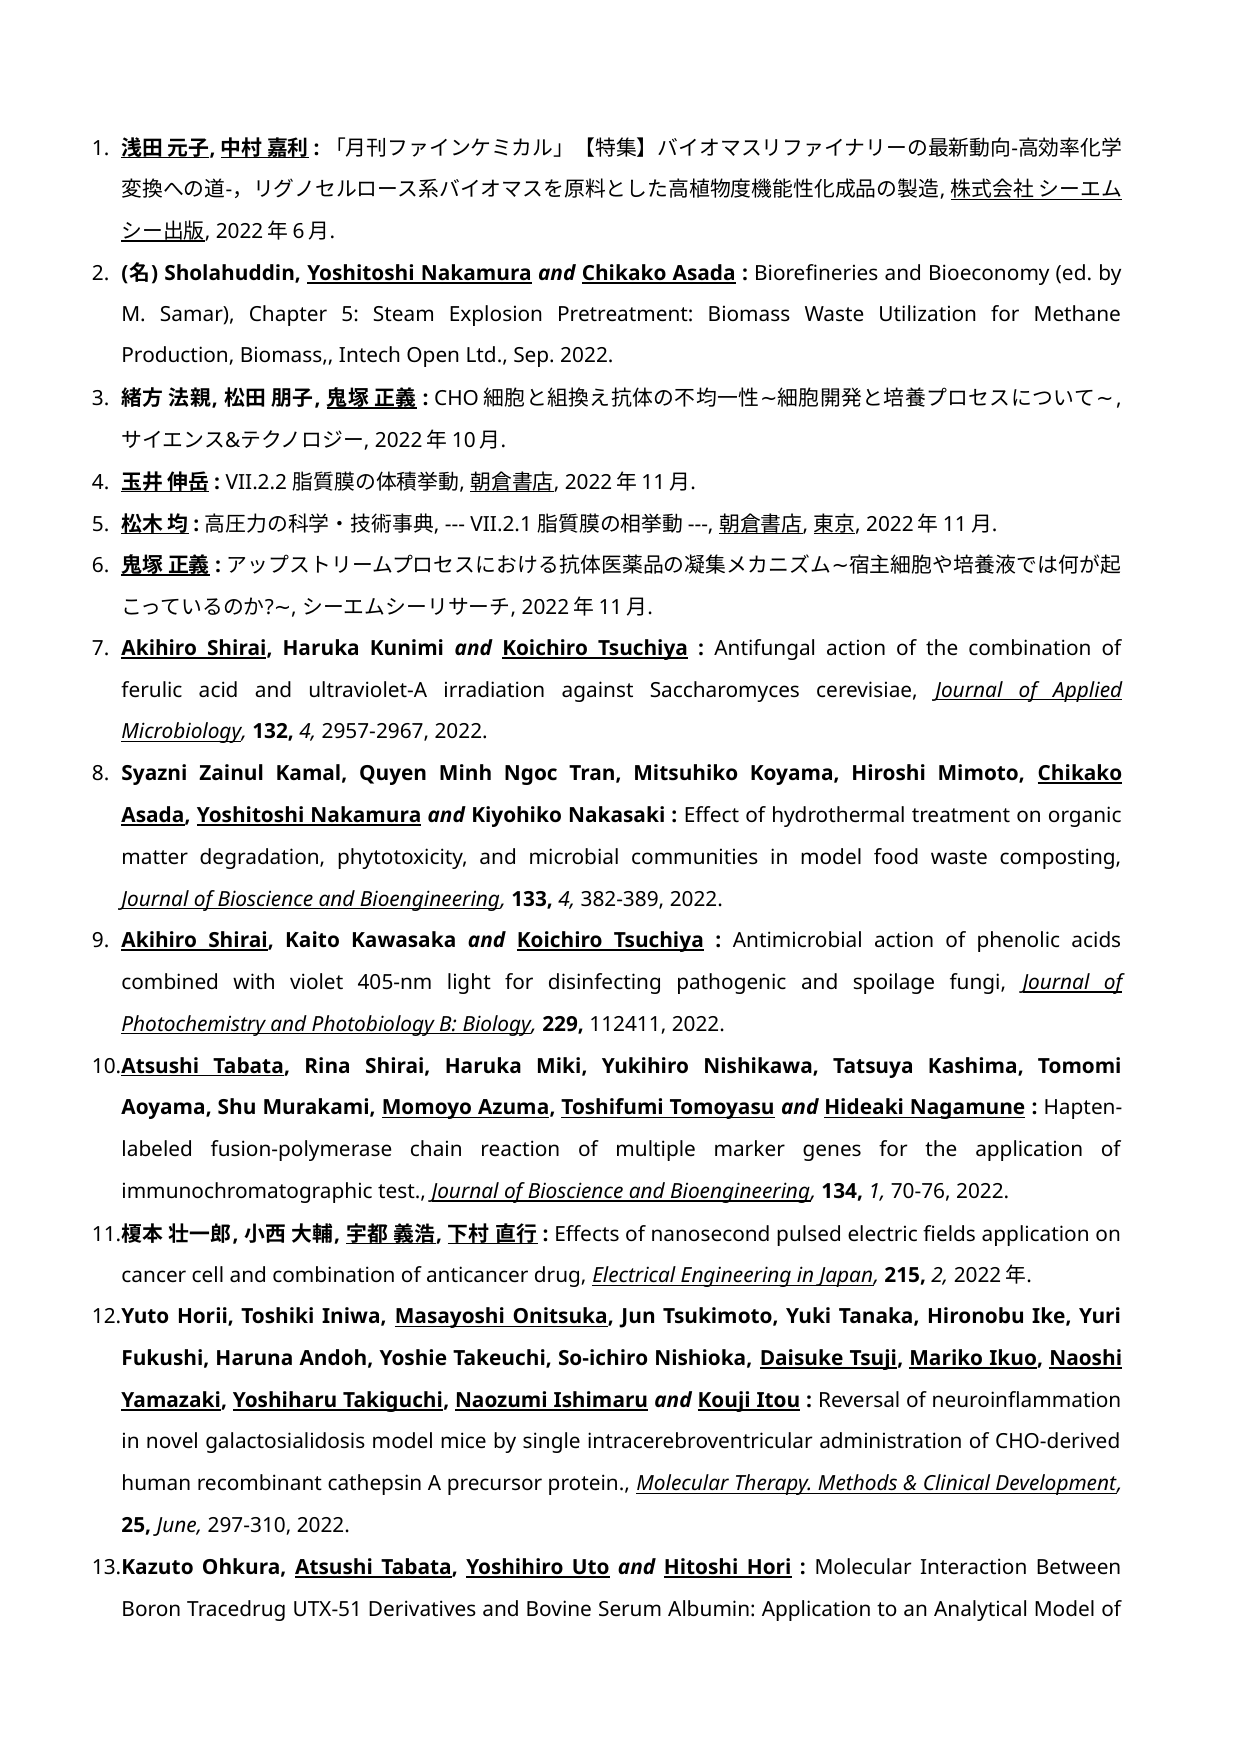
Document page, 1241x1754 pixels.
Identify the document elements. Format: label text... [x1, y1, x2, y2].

list 玉井 伸岳 : VII.2.2 脂質膜の体積挙動, 朝倉書店, 2022年11月. [92, 459, 1122, 501]
list Akihiro Shirai, Kaito Kawasaka and Koichiro Tsuchiya : Antimicrobial action of phenolic acids combined with violet 405-nm light for disinfecting pathogenic and spoilage fungi, Journal of Photochemistry and Photobiology B: Biology, 229, 112411, 2022. [92, 919, 1122, 1044]
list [92, 1545, 1122, 1629]
list 榎本 壮一郎, 小西 大輔, 宇都 義浩, 下村 直行 : Effects of nanosecond pulsed electric fields application on cancer cell and combination of anticancer drug, Electrical Engineering in Japan, 215, 2, 2022年. [92, 1211, 1122, 1295]
list (名) Sholahuddin, Yoshitoshi Nakamura and Chikako Asada : Biorefineries and Bioeconomy (ed. by M. Samar), Chapter 5: Steam Explosion Pretreatment: Biomass Waste Utilization for Methane Production, Biomass,, Intech Open Ltd., Sep. 2022. [92, 250, 1122, 376]
list Syazni Zainul Kamal, Quyen Minh Ngoc Tran, Mitsuhiko Koyama, Hiroshi Mimoto, Chikako Asada, Yoshitoshi Nakamura and Kiyohiko Nakasaki : Effect of hydrothermal treatment on organic matter degradation, phytotoxicity, and microbial communities in model food waste composting, Journal of Bioscience and Bioengineering, 133, 4, 382-389, 2022. [92, 752, 1122, 919]
list 緒方 法親, 松田 朋子, 鬼塚 正義 : CHO細胞と組換え抗体の不均一性∼細胞開発と培養プロセスについて∼, サイエンス&テクノロジー, 2022年10月. [92, 376, 1122, 459]
list 松木 均 : 高圧力の科学・技術事典, --- VII.2.1 脂質膜の相挙動 ---, 朝倉書店, 東京, 2022年11月. [92, 501, 1122, 543]
list Atsushi Tabata, Rina Shirai, Haruka Miki, Yukihiro Nishikawa, Tatsuya Kashima, Tomomi Aoyama, Shu Murakami, Momoyo Azuma, Toshifumi Tomoyasu and Hideaki Nagamune : Hapten-labeled fusion-polymerase chain reaction of multiple marker genes for the application of immunochromatographic test., Journal of Bioscience and Bioengineering, 134, 1, 70-76, 2022. [92, 1044, 1122, 1211]
list Akihiro Shirai, Haruka Kunimi and Koichiro Tsuchiya : Antifungal action of the combination of ferulic acid and ultraviolet-A irradiation against Saccharomyces cerevisiae, Journal of Applied Microbiology, 132, 4, 2957-2967, 2022. [92, 626, 1122, 752]
list Yuto Horii, Toshiki Iniwa, Masayoshi Onitsuka, Jun Tsukimoto, Yuki Tanaka, Hironobu Ike, Yuri Fukushi, Haruna Andoh, Yoshie Takeuchi, So-ichiro Nishioka, Daisuke Tsuji, Mariko Ikuo, Naoshi Yamazaki, Yoshiharu Takiguchi, Naozumi Ishimaru and Kouji Itou : Reversal of neuroinflammation in novel galactosialidosis model mice by single intracerebroventricular administration of CHO-derived human recombinant cathepsin A precursor protein., Molecular Therapy. Methods & Clinical Development, 25, June, 297-310, 2022. [92, 1295, 1122, 1545]
list 鬼塚 正義 : アップストリームプロセスにおける抗体医薬品の凝集メカニズム∼宿主細胞や培養液では何が起こっているのか?∼, シーエムシーリサーチ, 2022年11月. [92, 543, 1122, 626]
list 浅田 元子, 中村 嘉利 : 「月刊ファインケミカル」【特集】バイオマスリファイナリーの最新動向-高効率化学変換への道-，リグノセルロース系バイオマスを原料とした高植物度機能性化成品の製造, 株式会社 シーエムシー出版, 2022年6月. [92, 125, 1122, 250]
